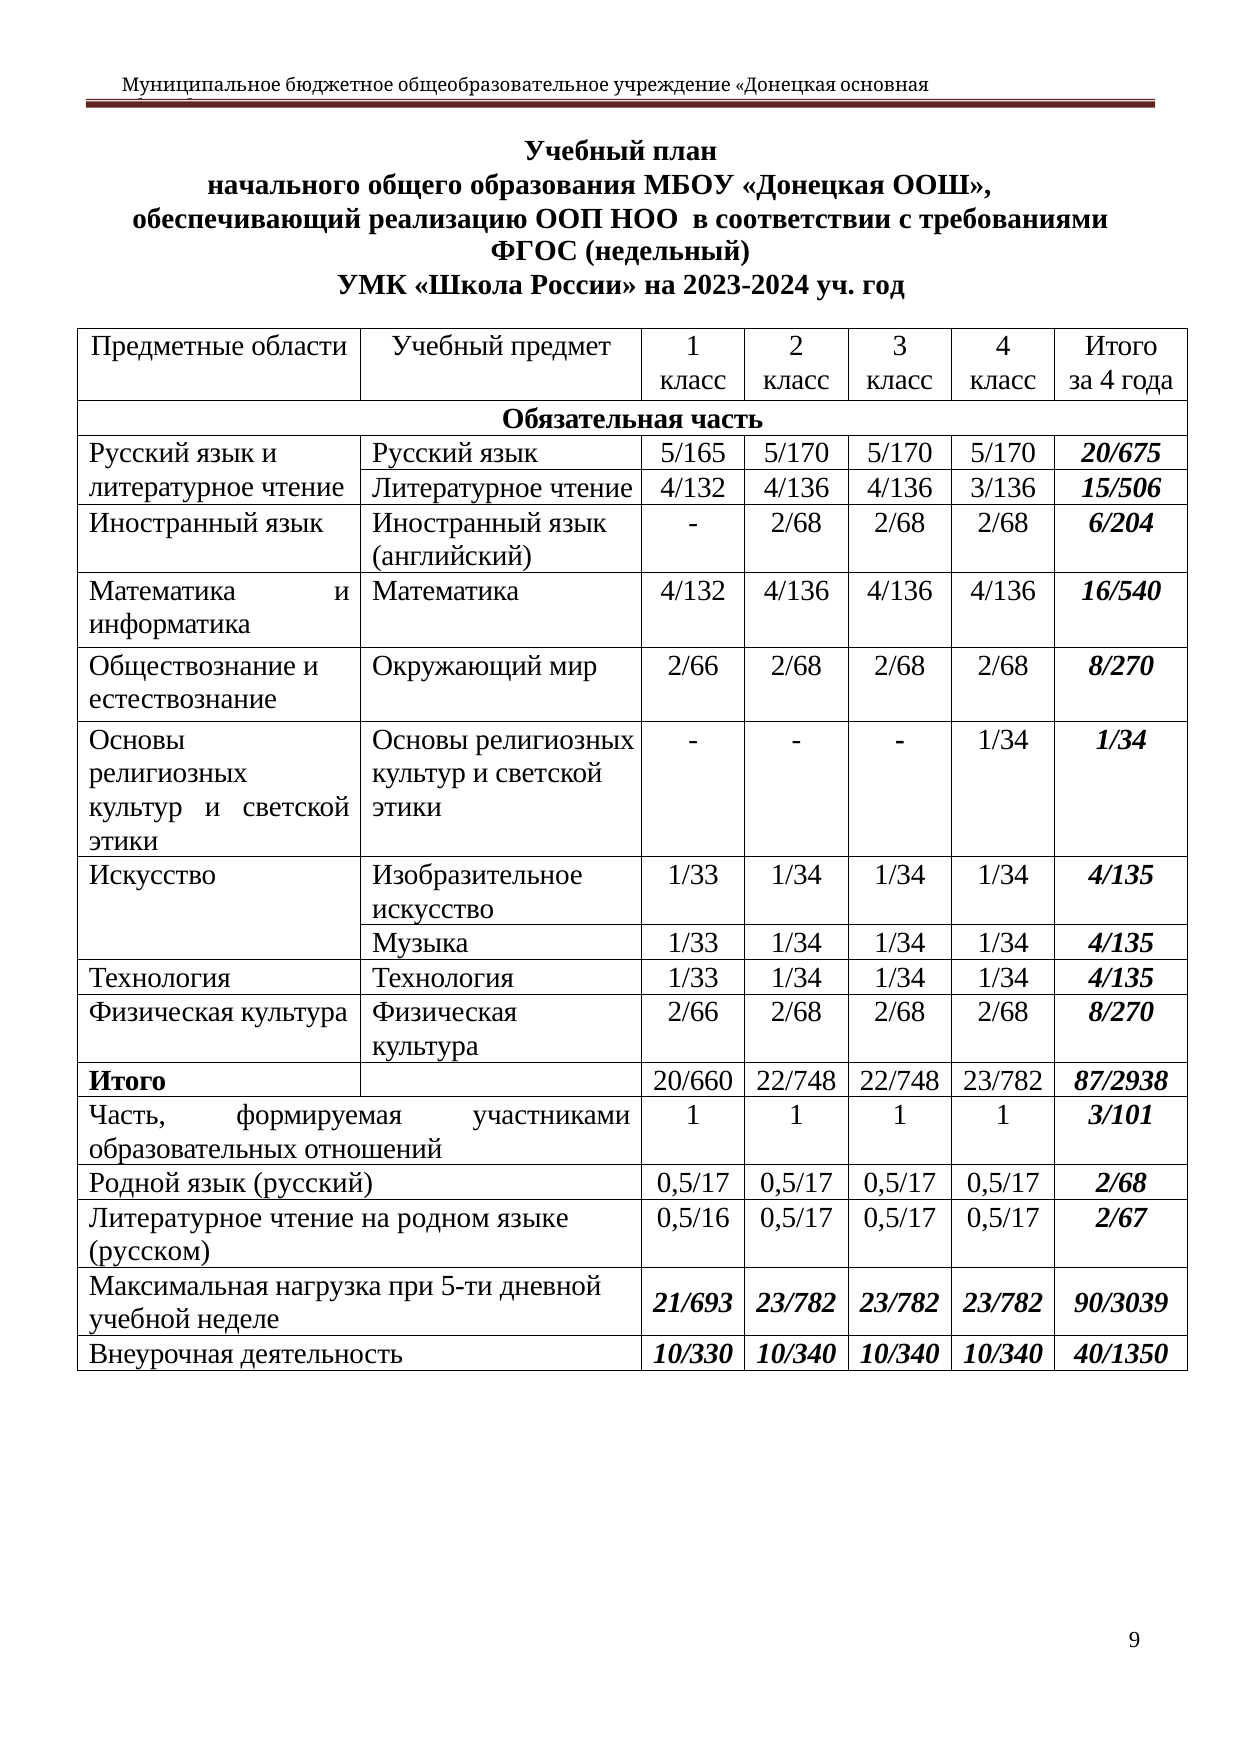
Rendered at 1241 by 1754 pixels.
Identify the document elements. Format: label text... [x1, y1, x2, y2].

table_cell Иностранный язык [78, 505, 360, 572]
table_cell 1/34 [1055, 722, 1187, 856]
table_cell Максимальная нагрузка при 5-ти дневной учебной неделе [78, 1268, 641, 1335]
table_cell 8/270 [1055, 648, 1187, 721]
table_cell Технология [361, 960, 641, 993]
table_cell 10/340 [952, 1336, 1054, 1370]
table_cell - [745, 722, 848, 856]
table_cell Итого [78, 1063, 360, 1096]
table_cell 40/1350 [1055, 1336, 1187, 1370]
table_cell 1 [849, 1097, 951, 1164]
table_cell 1 [952, 1097, 1054, 1164]
table_cell 22/748 [849, 1063, 951, 1096]
table_cell 2/68 [849, 505, 951, 572]
table_cell 2/68 [952, 995, 1054, 1062]
table_cell Внеурочная деятельность [78, 1336, 641, 1370]
table_cell - [642, 722, 744, 856]
table_cell Обществознание и естествознание [78, 648, 360, 721]
table_cell 2/68 [952, 505, 1054, 572]
table_cell 1/33 [642, 960, 744, 993]
table_cell Родной язык (русский) [78, 1165, 641, 1199]
table_cell Физическая культура [78, 995, 360, 1062]
table_cell 2/68 [849, 995, 951, 1062]
table_cell 1 [745, 1097, 848, 1164]
table_cell 0,5/17 [745, 1200, 848, 1267]
table_cell Основы религиозных культур и светской этики [78, 722, 360, 856]
table_cell Иностранный язык (английский) [361, 505, 641, 572]
table_header Предметные области [78, 329, 360, 400]
table_cell 5/170 [849, 436, 951, 469]
table_cell 16/540 [1055, 573, 1187, 647]
table_cell 23/782 [745, 1268, 848, 1335]
table_cell 1/34 [745, 960, 848, 993]
table_cell 1/34 [952, 722, 1054, 856]
table_cell 23/782 [952, 1063, 1054, 1096]
table_cell 90/3039 [1055, 1268, 1187, 1335]
table_header Итого за 4 года [1055, 329, 1187, 400]
table_cell Русский язык [361, 436, 641, 469]
table_cell 4/135 [1055, 960, 1187, 993]
table_cell 4/135 [1055, 857, 1187, 924]
table_cell - [849, 722, 951, 856]
table_cell 4/135 [1055, 925, 1187, 959]
table_cell 2/68 [745, 648, 848, 721]
table_cell Математика и информатика [78, 573, 360, 647]
table_header 3 класс [849, 329, 951, 400]
table_cell Обязательная часть [78, 401, 1187, 434]
table_cell 2/68 [849, 648, 951, 721]
table_cell 2/68 [745, 505, 848, 572]
table_cell 1/33 [642, 857, 744, 924]
table_cell Математика [361, 573, 641, 647]
table_cell [361, 1063, 641, 1096]
table_cell 1/34 [952, 925, 1054, 959]
table_cell 4/132 [642, 573, 744, 647]
table_cell 1 [642, 1097, 744, 1164]
table_cell 1/34 [952, 960, 1054, 993]
table_cell Русский язык и литературное чтение [78, 436, 360, 504]
table_cell 4/136 [745, 470, 848, 504]
table_cell 22/748 [745, 1063, 848, 1096]
table_cell 21/693 [642, 1268, 744, 1335]
table_cell 0,5/16 [642, 1200, 744, 1267]
table_cell Литературное чтение [361, 470, 641, 504]
table_cell 4/136 [849, 573, 951, 647]
table_cell 2/68 [952, 648, 1054, 721]
table_cell Часть, формируемая участниками образовательных отношений [78, 1097, 641, 1164]
table_cell 2/68 [745, 995, 848, 1062]
table_cell 5/165 [642, 436, 744, 469]
table_cell 23/782 [952, 1268, 1054, 1335]
table_header Учебный предмет [361, 329, 641, 400]
table_cell 2/67 [1055, 1200, 1187, 1267]
table_cell Литературное чтение на родном языке (русском) [78, 1200, 641, 1267]
table_cell Изобразительное искусство [361, 857, 641, 924]
table_cell 0,5/17 [642, 1165, 744, 1199]
table_cell 6/204 [1055, 505, 1187, 572]
table_cell Окружающий мир [361, 648, 641, 721]
table_cell 20/675 [1055, 436, 1187, 469]
table_cell 1/34 [745, 857, 848, 924]
table_cell 5/170 [745, 436, 848, 469]
table_cell 10/340 [849, 1336, 951, 1370]
table_cell 4/136 [745, 573, 848, 647]
table_cell 3/101 [1055, 1097, 1187, 1164]
table_cell 1/34 [745, 925, 848, 959]
table_cell 23/782 [849, 1268, 951, 1335]
table_cell 8/270 [1055, 995, 1187, 1062]
table_cell - [642, 505, 744, 572]
table_cell Музыка [361, 925, 641, 959]
table_cell 5/170 [952, 436, 1054, 469]
table_cell 1/34 [849, 857, 951, 924]
table_cell 0,5/17 [952, 1165, 1054, 1199]
table_header 1 класс [642, 329, 744, 400]
text начального общего образования МБОУ «Донецкая ООШ», обеспечивающий реализацию ООП НОО в соответствии с требованиями [132, 167, 1171, 234]
table_cell 1/34 [952, 857, 1054, 924]
table_cell Искусство [78, 857, 360, 959]
table_cell Основы религиозных культур и светской этики [361, 722, 641, 856]
table_cell 10/340 [745, 1336, 848, 1370]
table_cell 3/136 [952, 470, 1054, 504]
table_cell Технология [78, 960, 360, 993]
table_cell 15/506 [1055, 470, 1187, 504]
table_cell 4/136 [952, 573, 1054, 647]
table_cell 1/34 [849, 925, 951, 959]
table_cell 4/132 [642, 470, 744, 504]
table_cell 87/2938 [1055, 1063, 1187, 1096]
table_cell 0,5/17 [849, 1165, 951, 1199]
table_cell 0,5/17 [849, 1200, 951, 1267]
table_cell 10/330 [642, 1336, 744, 1370]
table_cell Физическая культура [361, 995, 641, 1062]
table_cell 1/33 [642, 925, 744, 959]
table_cell 0,5/17 [745, 1165, 848, 1199]
table_cell 4/136 [849, 470, 951, 504]
table_header 2 класс [745, 329, 848, 400]
table_cell 20/660 [642, 1063, 744, 1096]
table_cell 0,5/17 [952, 1200, 1054, 1267]
table_cell 2/66 [642, 995, 744, 1062]
subtitle ФГОС (недельный) [334, 234, 906, 267]
table_cell 2/68 [1055, 1165, 1187, 1199]
table_cell 2/66 [642, 648, 744, 721]
table_cell 1/34 [849, 960, 951, 993]
text УМК «Школа России» на 2023-2024 уч. год [335, 267, 906, 301]
subtitle Учебный план [523, 134, 1171, 167]
table_header 4 класс [952, 329, 1054, 400]
